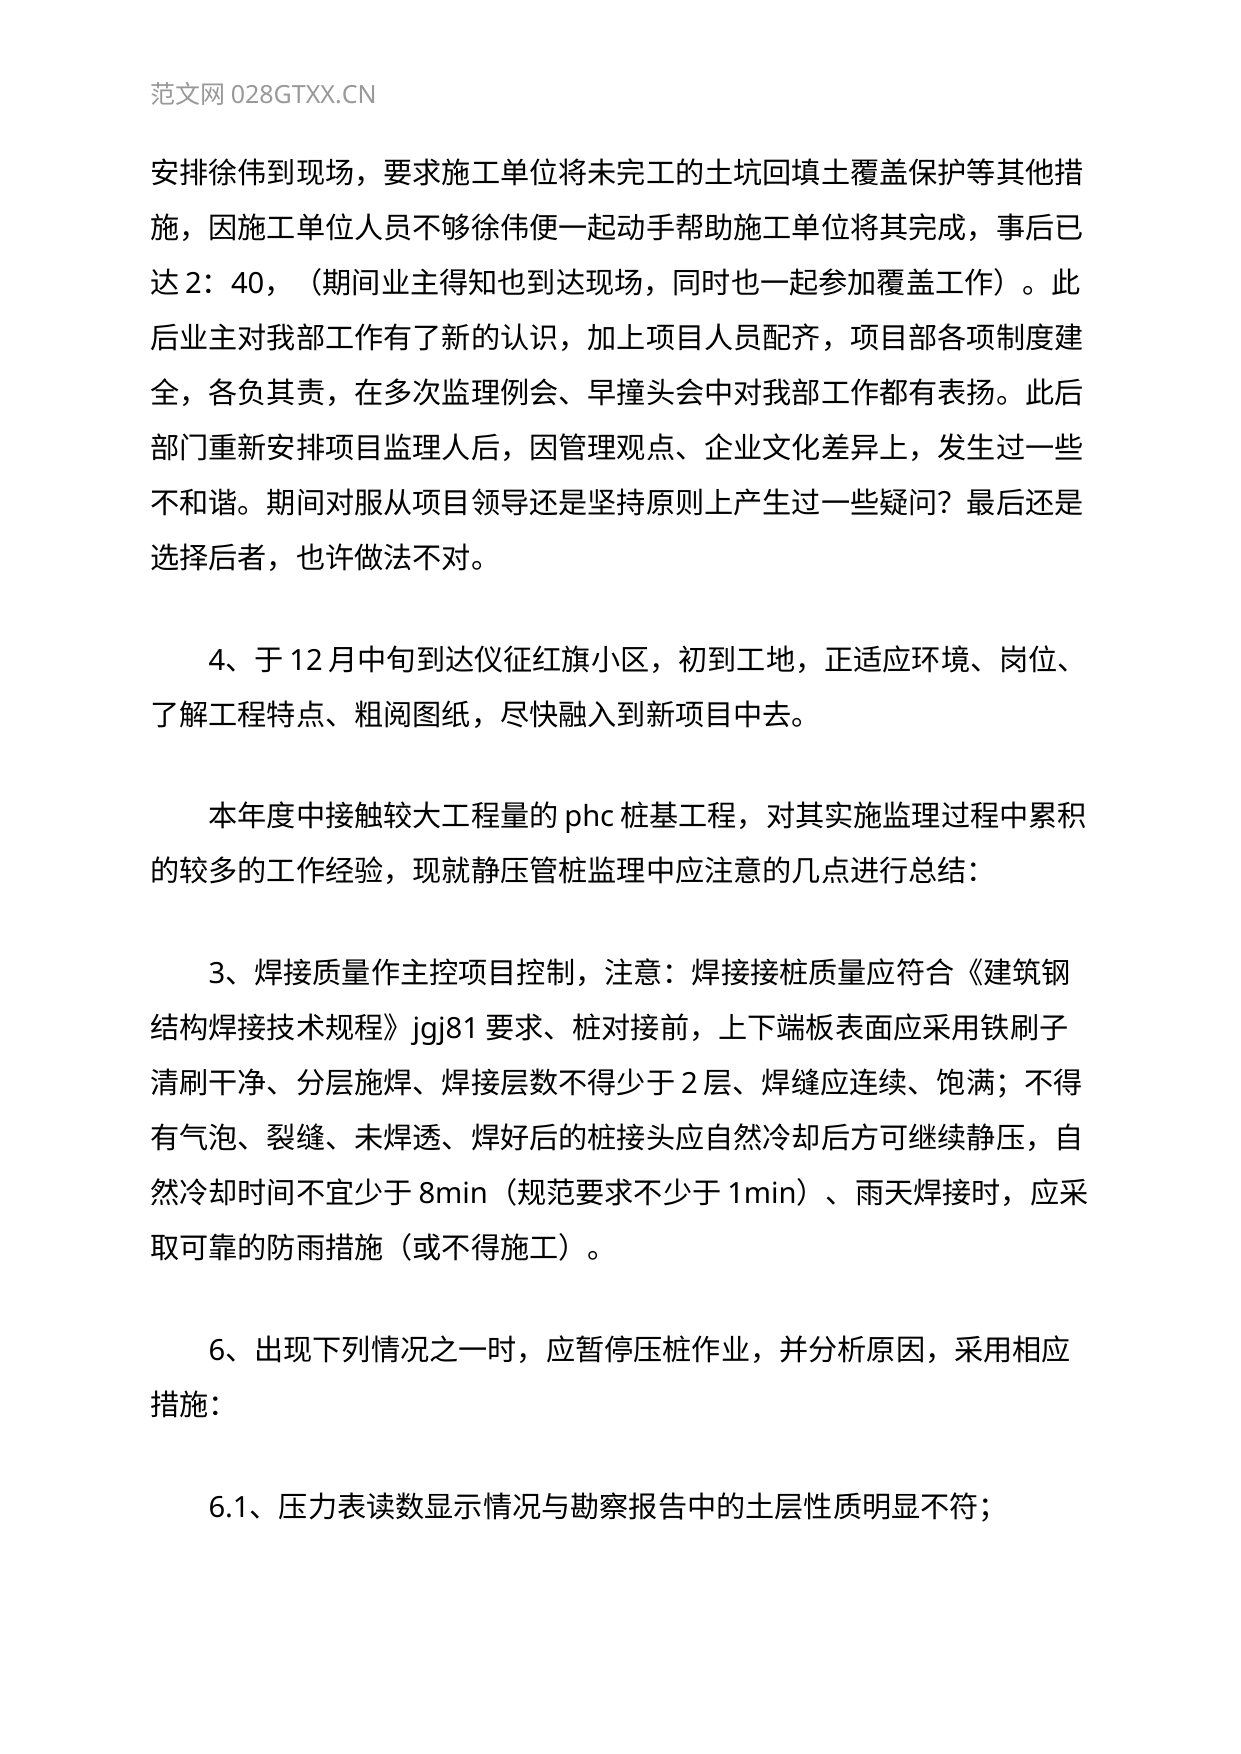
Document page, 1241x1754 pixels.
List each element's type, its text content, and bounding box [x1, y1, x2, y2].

text 6.1、压力表读数显示情况与勘察报告中的土层性质明显不符； [150, 1483, 1090, 1526]
text 3、焊接质量作主控项目控制，注意：焊接接桩质量应符合《建筑钢结构焊接技术规程》jgj81要求、桩对接前，上下端板表面应采用铁刷子清刷干净、分层施焊、焊接层数不得少于2层、焊缝应连续、饱满；不得有气泡、裂缝、未焊透、焊好后的桩接头应自然冷却后方可继续静压，自然冷却时间不宜少于8min（规范要求不少于1min）、雨天焊接时，应采取可靠的防雨措施（或不得施工）。 [150, 950, 1090, 1267]
text 本年度中接触较大工程量的phc桩基工程，对其实施监理过程中累积的较多的工作经验，现就静压管桩监理中应注意的几点进行总结： [150, 793, 1090, 890]
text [150, 150, 1090, 577]
text 6、出现下列情况之一时，应暂停压桩作业，并分析原因，采用相应措施： [150, 1326, 1090, 1424]
text 4、于12月中旬到达仪征红旗小区，初到工地，正适应环境、岗位、了解工程特点、粗阅图纸，尽快融入到新项目中去。 [150, 636, 1090, 733]
